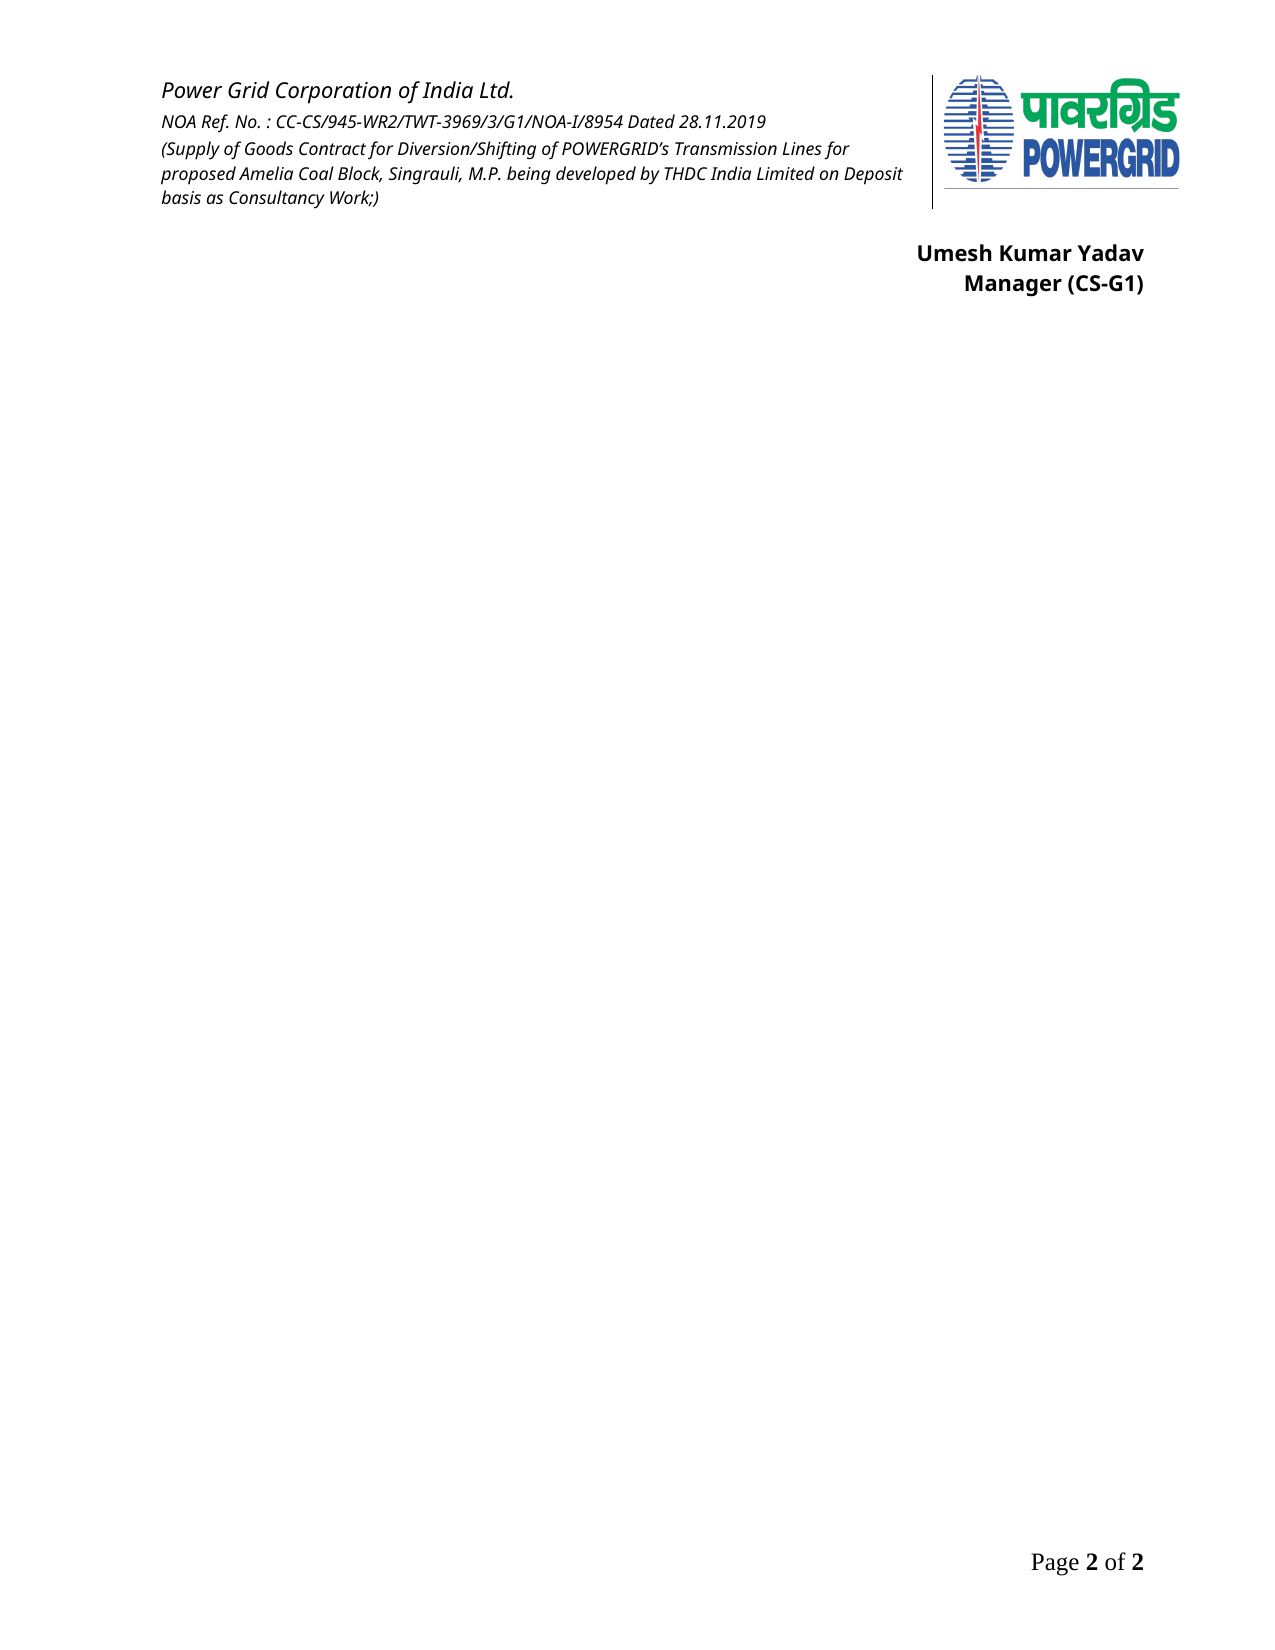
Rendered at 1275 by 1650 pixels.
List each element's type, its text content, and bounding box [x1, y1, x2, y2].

picture [943, 75, 1180, 189]
text Manager (CS-G1) [150, 268, 1144, 298]
text Umesh Kumar Yadav [150, 238, 1144, 268]
